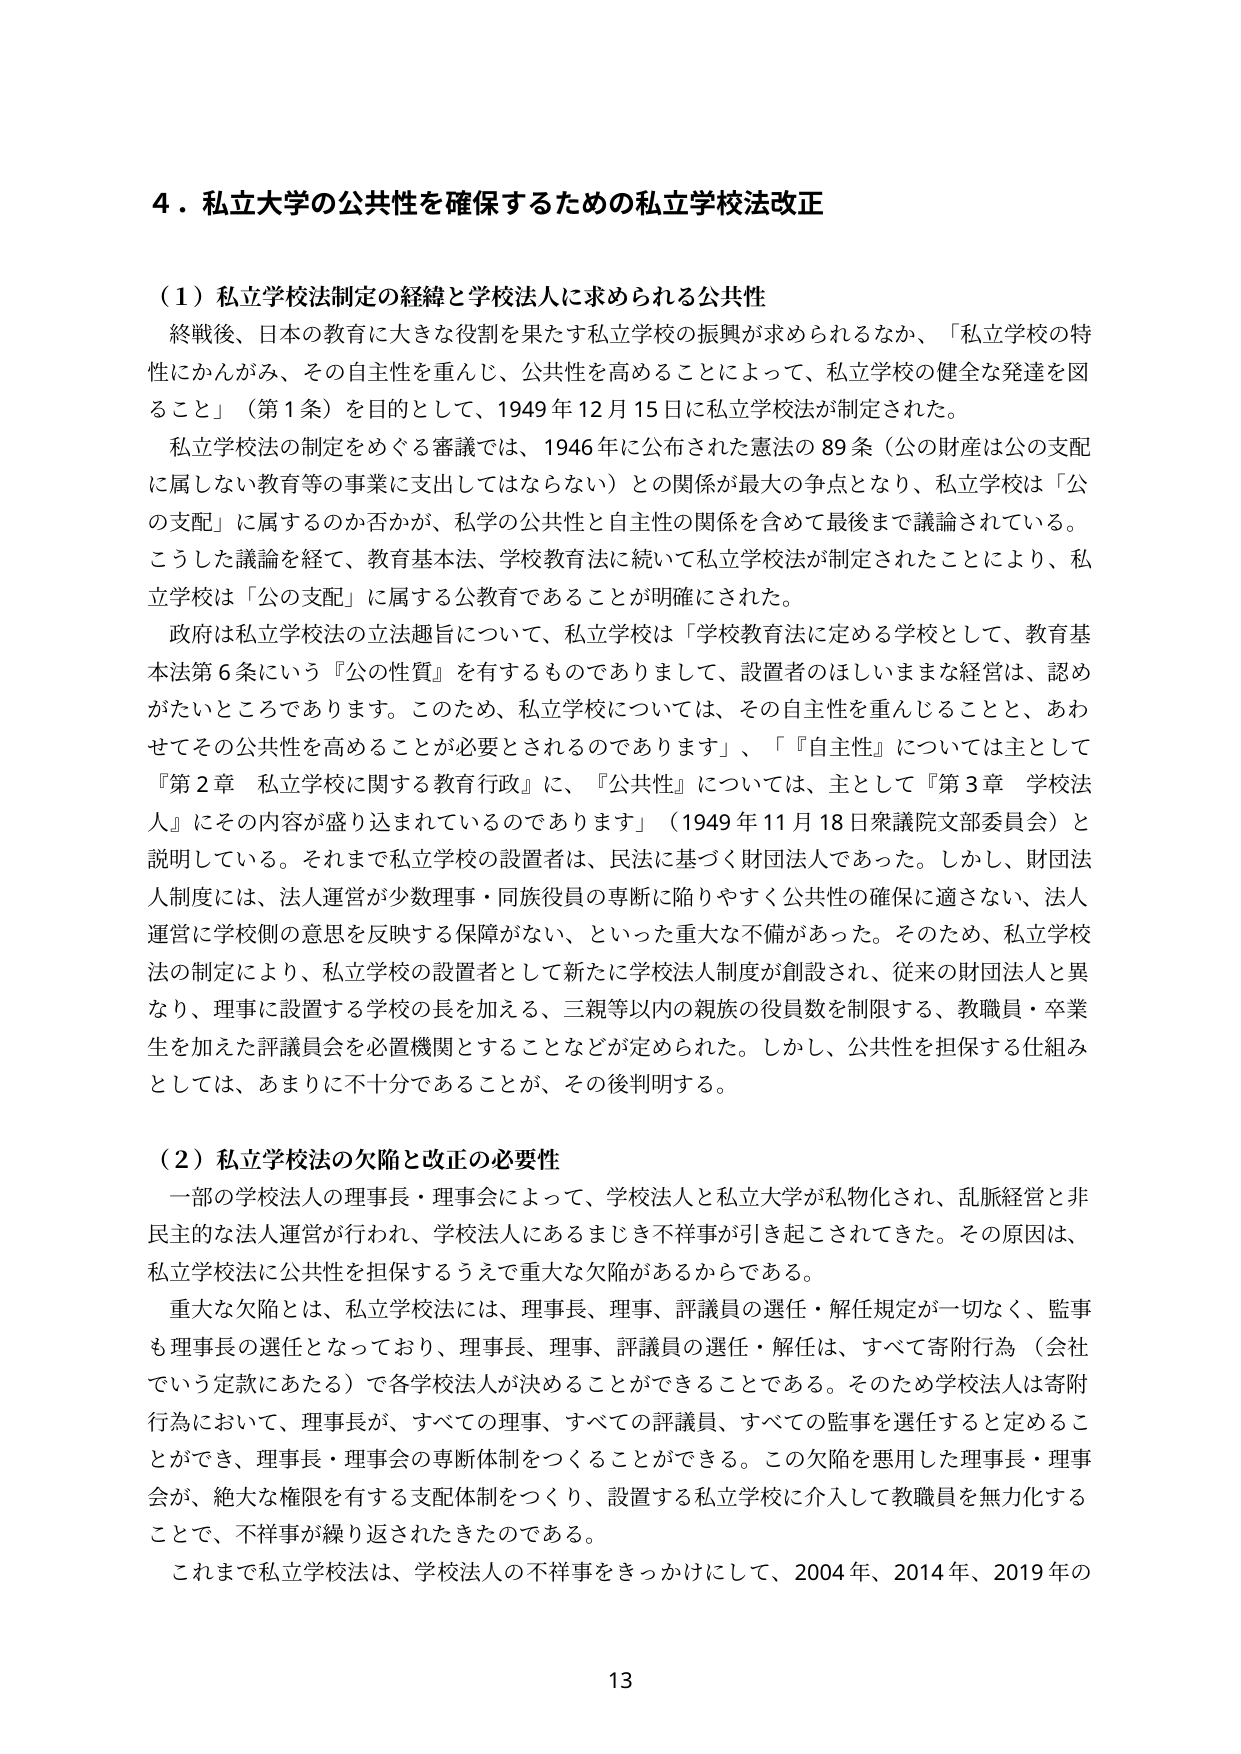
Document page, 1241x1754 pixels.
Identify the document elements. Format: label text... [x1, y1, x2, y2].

text 私立学校法の制定をめぐる審議では、1946年に公布された憲法の89条（公の財産は公の支配に属しない教育等の事業に支出してはならない）との関係が最大の争点となり、私立学校は「公の支配」に属するのか否かが、私学の公共性と自主性の関係を含めて最後まで議論されている。こうした議論を経て、教育基本法、学校教育法に続いて私立学校法が制定されたことにより、私立学校は「公の支配」に属する公教育であることが明確にされた。 [148, 427, 1092, 614]
subtitle ４．私立大学の公共性を確保するための私立学校法改正 [148, 164, 1092, 239]
subtitle （１）私立学校法制定の経緯と学校法人に求められる公共性 [148, 277, 1092, 314]
subtitle （２）私立学校法の欠陥と改正の必要性 [148, 1139, 1092, 1177]
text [148, 1552, 1092, 1589]
text 重大な欠陥とは、私立学校法には、理事長、理事、評議員の選任・解任規定が一切なく、監事も理事長の選任となっており、理事長、理事、評議員の選任・解任は、すべて寄附行為 （会社でいう定款にあたる）で各学校法人が決めることができることである。そのため学校法人は寄附行為において、理事長が、すべての理事、すべての評議員、すべての監事を選任すると定めることができ、理事長・理事会の専断体制をつくることができる。この欠陥を悪用した理事長・理事会が、絶大な権限を有する支配体制をつくり、設置する私立学校に介入して教職員を無力化することで、不祥事が繰り返されたきたのである。 [148, 1289, 1092, 1552]
text 一部の学校法人の理事長・理事会によって、学校法人と私立大学が私物化され、乱脈経営と非民主的な法人運営が行われ、学校法人にあるまじき不祥事が引き起こされてきた。その原因は、私立学校法に公共性を担保するうえで重大な欠陥があるからである。 [148, 1177, 1092, 1289]
text 政府は私立学校法の立法趣旨について、私立学校は「学校教育法に定める学校として、教育基本法第6条にいう『公の性質』を有するものでありまして、設置者のほしいままな経営は、認めがたいところであります。このため、私立学校については、その自主性を重んじることと、あわせてその公共性を高めることが必要とされるのであります」、「『自主性』については主として『第2章 私立学校に関する教育行政』に、『公共性』については、主として『第3章 学校法人』にその内容が盛り込まれているのであります」（1949年11月18日衆議院文部委員会）と説明している。それまで私立学校の設置者は、民法に基づく財団法人であった。しかし、財団法人制度には、法人運営が少数理事・同族役員の専断に陥りやすく公共性の確保に適さない、法人運営に学校側の意思を反映する保障がない、といった重大な不備があった。そのため、私立学校法の制定により、私立学校の設置者として新たに学校法人制度が創設され、従来の財団法人と異なり、理事に設置する学校の長を加える、三親等以内の親族の役員数を制限する、教職員・卒業生を加えた評議員会を必置機関とすることなどが定められた。しかし、公共性を担保する仕組みとしては、あまりに不十分であることが、その後判明する。 [148, 614, 1092, 1102]
text 終戦後、日本の教育に大きな役割を果たす私立学校の振興が求められるなか、「私立学校の特性にかんがみ、その自主性を重んじ、公共性を高めることによって、私立学校の健全な発達を図ること」（第1条）を目的として、1949年12月15日に私立学校法が制定された。 [148, 314, 1092, 427]
